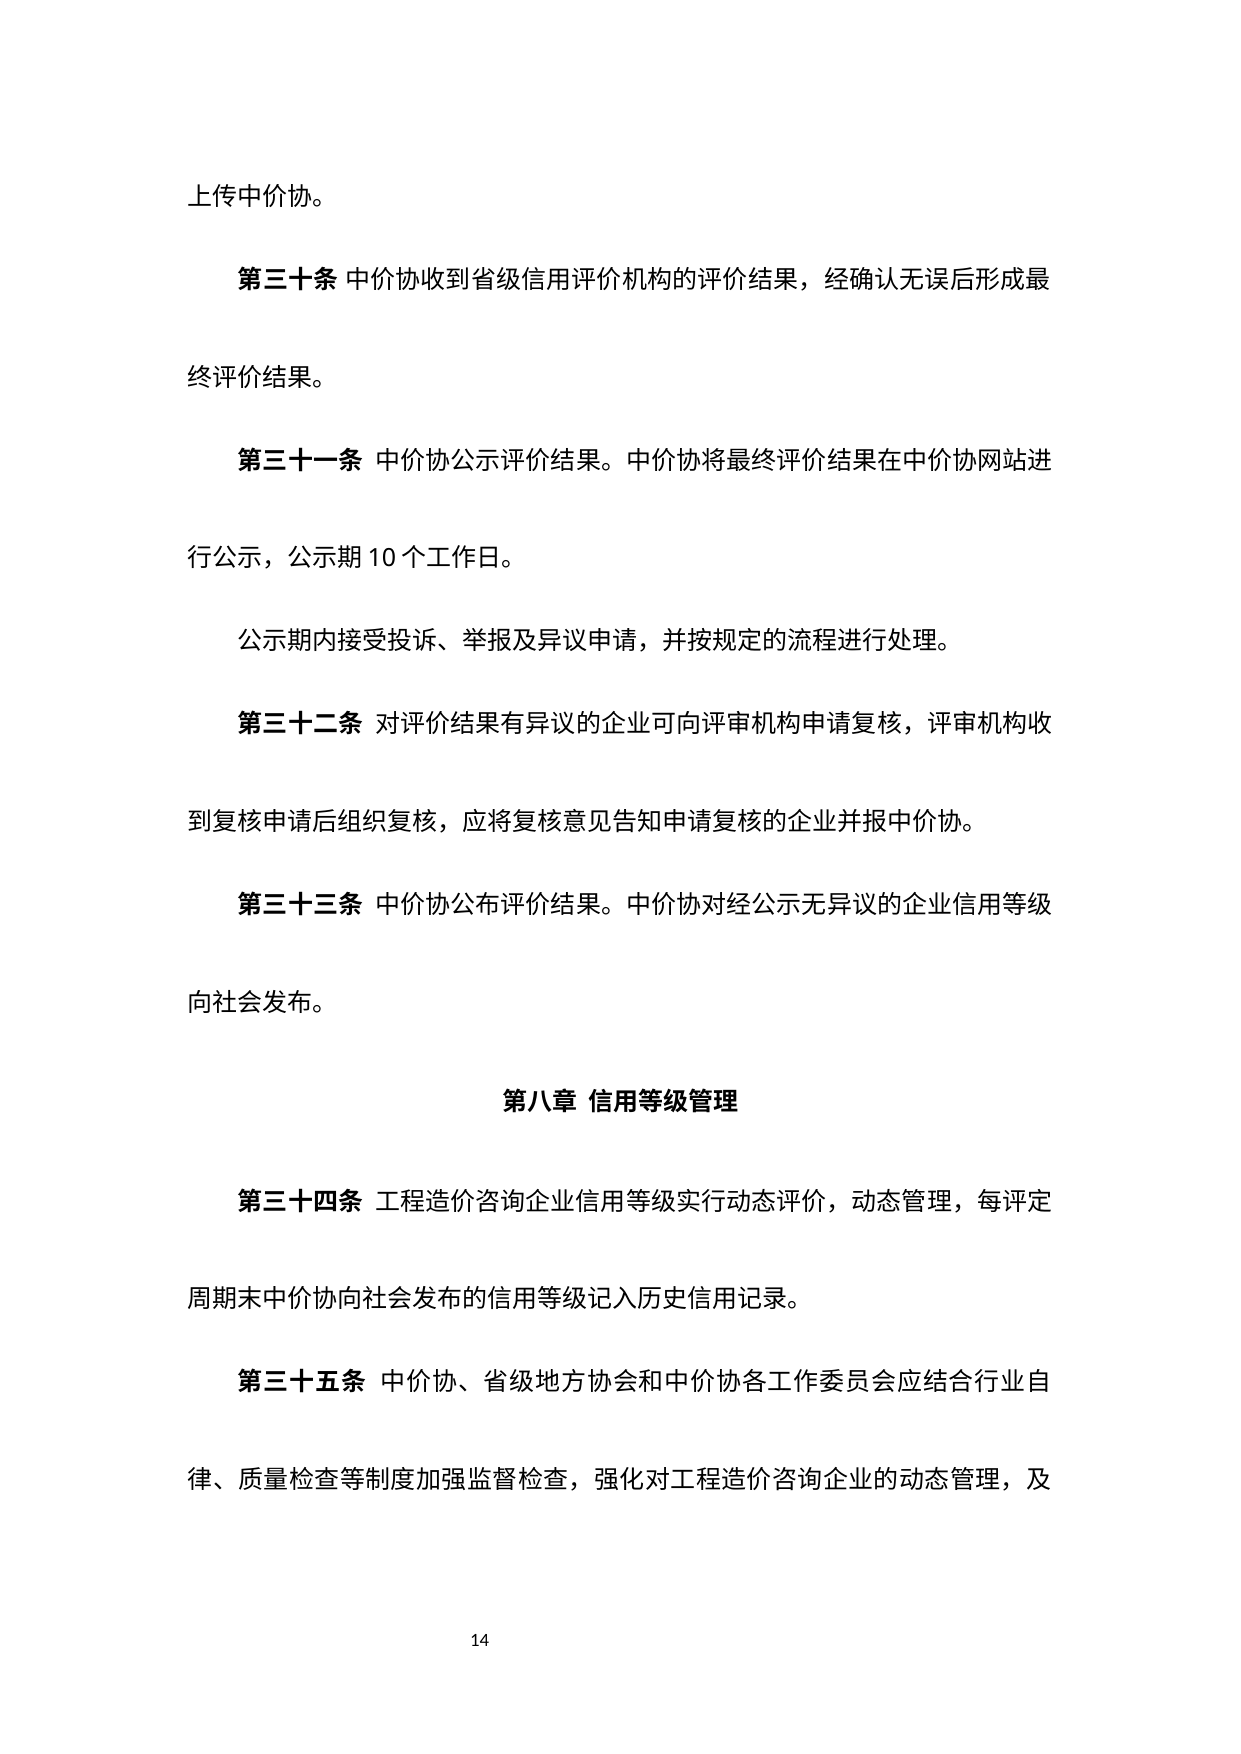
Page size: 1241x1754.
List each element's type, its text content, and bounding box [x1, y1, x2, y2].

subtitle 第八章 信用等级管理 [187, 1067, 1053, 1132]
text 第三十条 中价协收到省级信用评价机构的评价结果，经确认无误后形成最终评价结果。 [187, 245, 1053, 408]
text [187, 162, 1053, 227]
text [187, 1347, 1053, 1510]
text 第三十一条 中价协公示评价结果。中价协将最终评价结果在中价协网站进行公示，公示期10个工作日。 [187, 426, 1053, 588]
text 第三十四条 工程造价咨询企业信用等级实行动态评价，动态管理，每评定周期末中价协向社会发布的信用等级记入历史信用记录。 [187, 1167, 1053, 1329]
text 第三十二条 对评价结果有异议的企业可向评审机构申请复核，评审机构收到复核申请后组织复核，应将复核意见告知申请复核的企业并报中价协。 [187, 689, 1053, 852]
text 第三十三条 中价协公布评价结果。中价协对经公示无异议的企业信用等级向社会发布。 [187, 870, 1053, 1033]
text 公示期内接受投诉、举报及异议申请，并按规定的流程进行处理。 [187, 606, 1053, 671]
